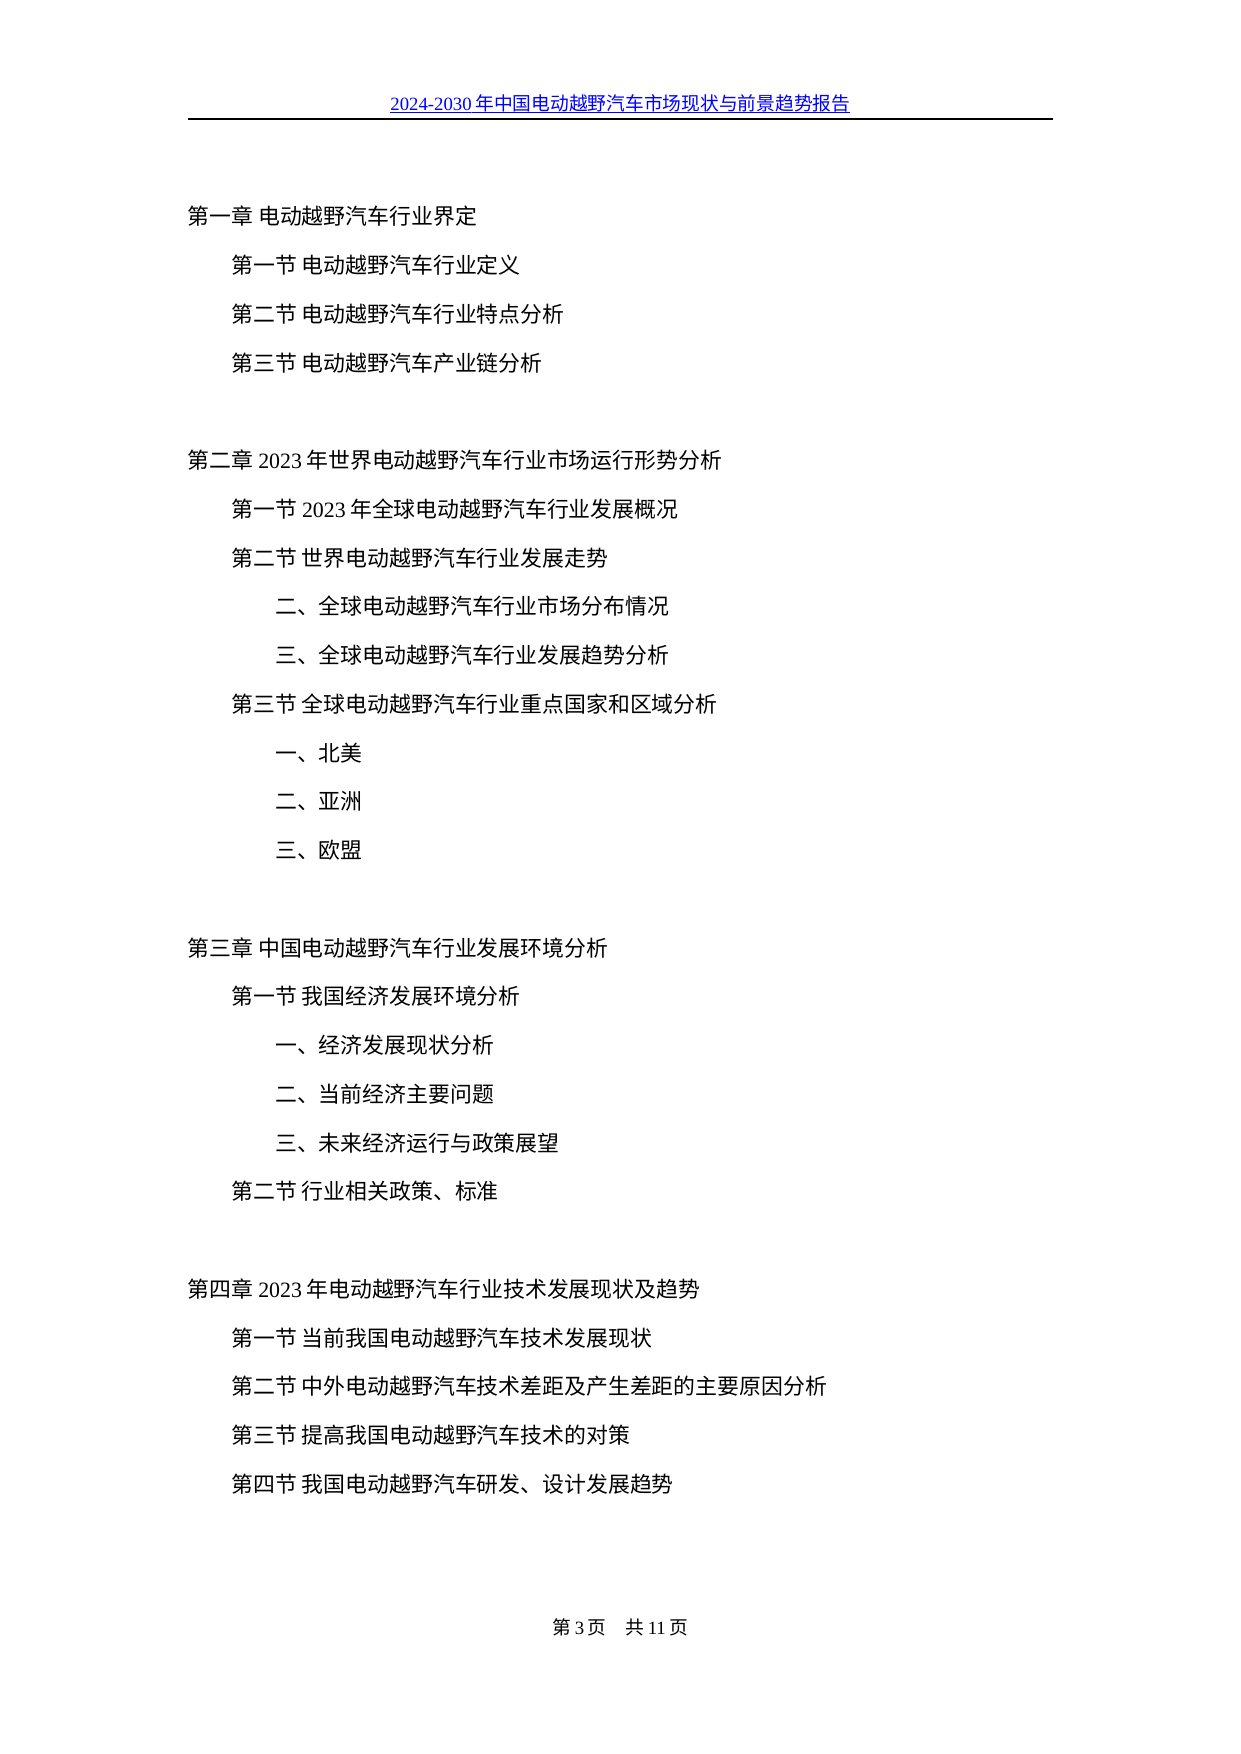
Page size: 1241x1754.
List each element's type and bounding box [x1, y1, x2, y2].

text [187, 150, 1053, 1499]
